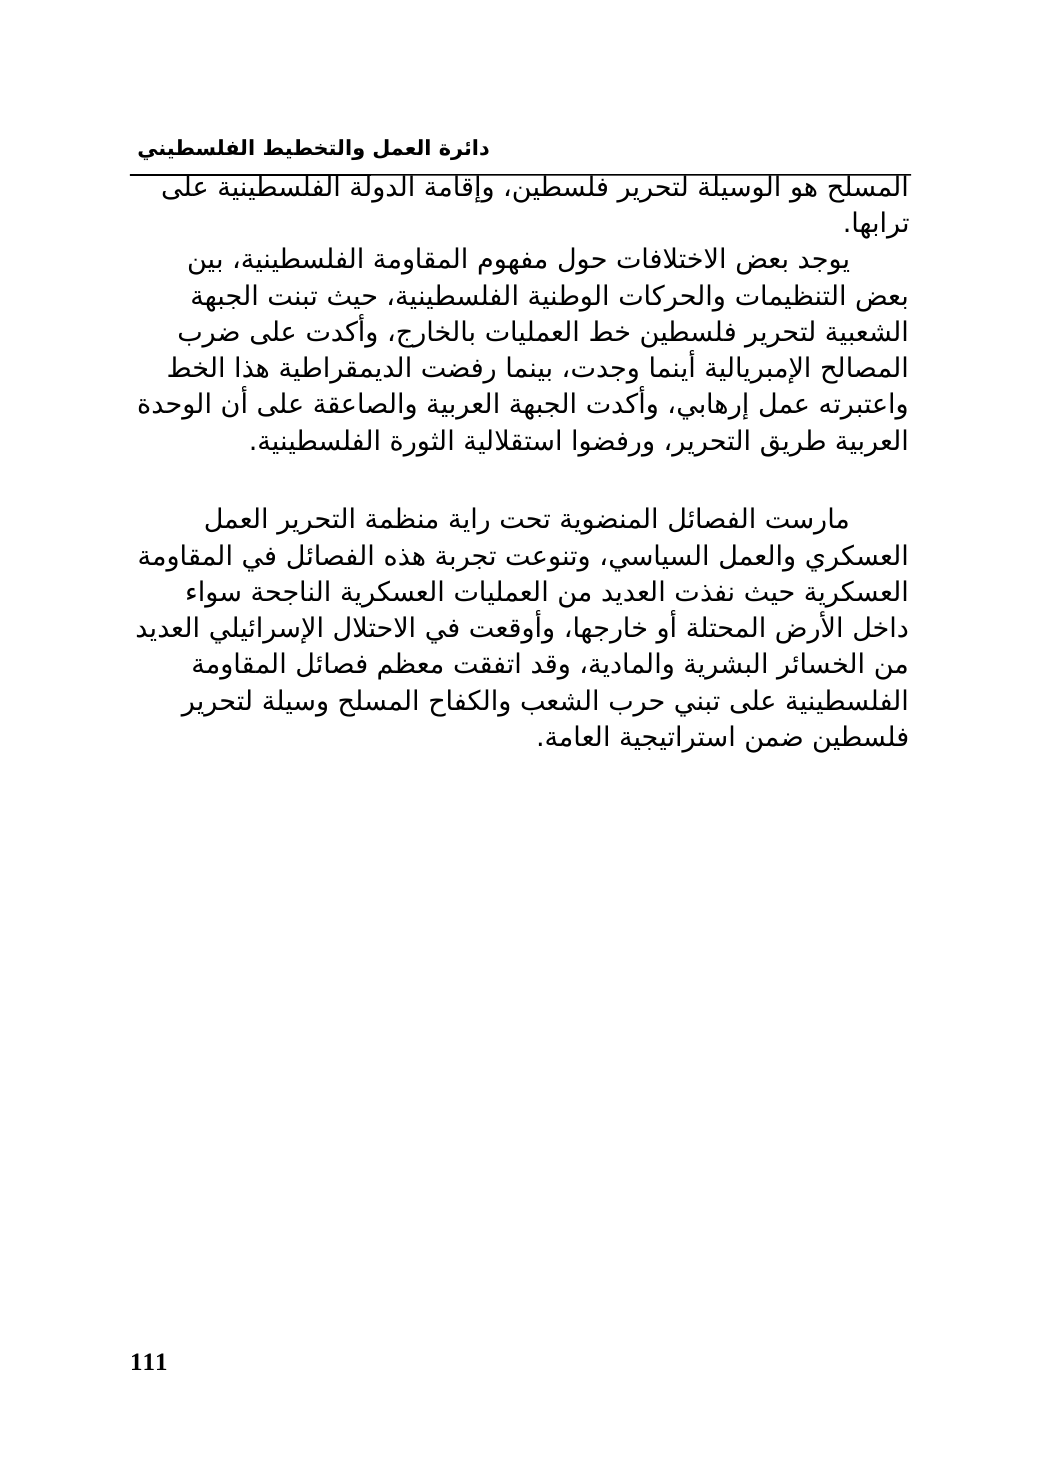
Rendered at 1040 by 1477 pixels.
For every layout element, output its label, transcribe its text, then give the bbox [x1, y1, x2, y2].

list يوجد بعض الاختلافات حول مفهوم المقاومة الفلسطينية، بين بعض التنظيمات والحركات الوطنية الفلسطينية، حيث تبنت الجبهة الشعبية لتحرير فلسطين خط العمليات بالخارج، وأكدت على ضرب المصالح الإمبريالية أينما وجدت، بينما رفضت الديمقراطية هذا الخط واعتبرته عمل إرهابي، وأكدت الجبهة العربية والصاعقة على أن الوحدة العربية طريق التحرير، ورفضوا استقلالية الثورة الفلسطينية. [130, 244, 909, 457]
list مارست الفصائل المنضوية تحت راية منظمة التحرير العمل العسكري والعمل السياسي، وتنوعت تجربة هذه الفصائل في المقاومة العسكرية حيث نفذت العديد من العمليات العسكرية الناجحة سواء داخل الأرض المحتلة أو خارجها، وأوقعت في الاحتلال الإسرائيلي العديد من الخسائر البشرية والمادية، وقد اتفقت معظم فصائل المقاومة الفلسطينية على تبني حرب الشعب والكفاح المسلح وسيلة لتحرير فلسطين ضمن استراتيجية العامة. [130, 504, 909, 753]
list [130, 171, 909, 239]
